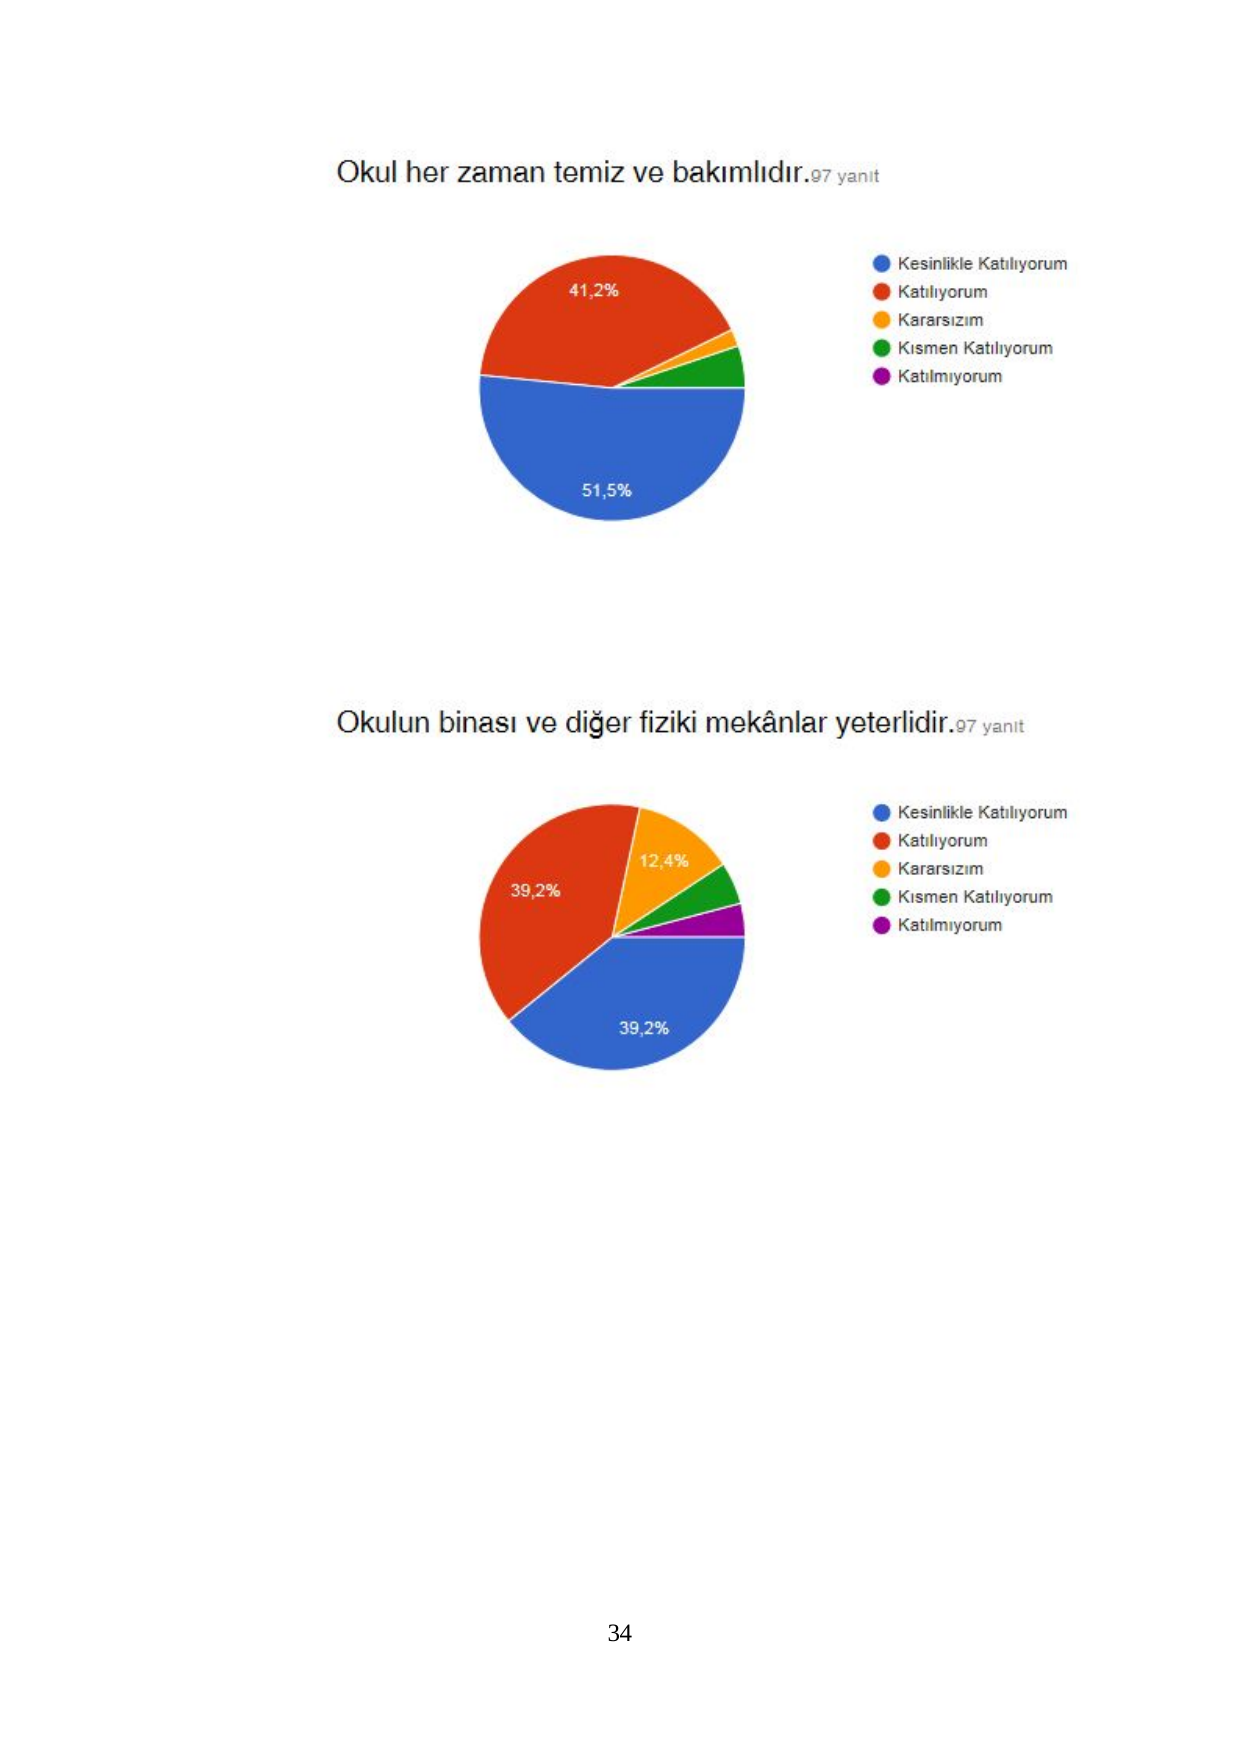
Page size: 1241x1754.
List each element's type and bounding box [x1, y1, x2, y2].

picture [304, 137, 1195, 1161]
